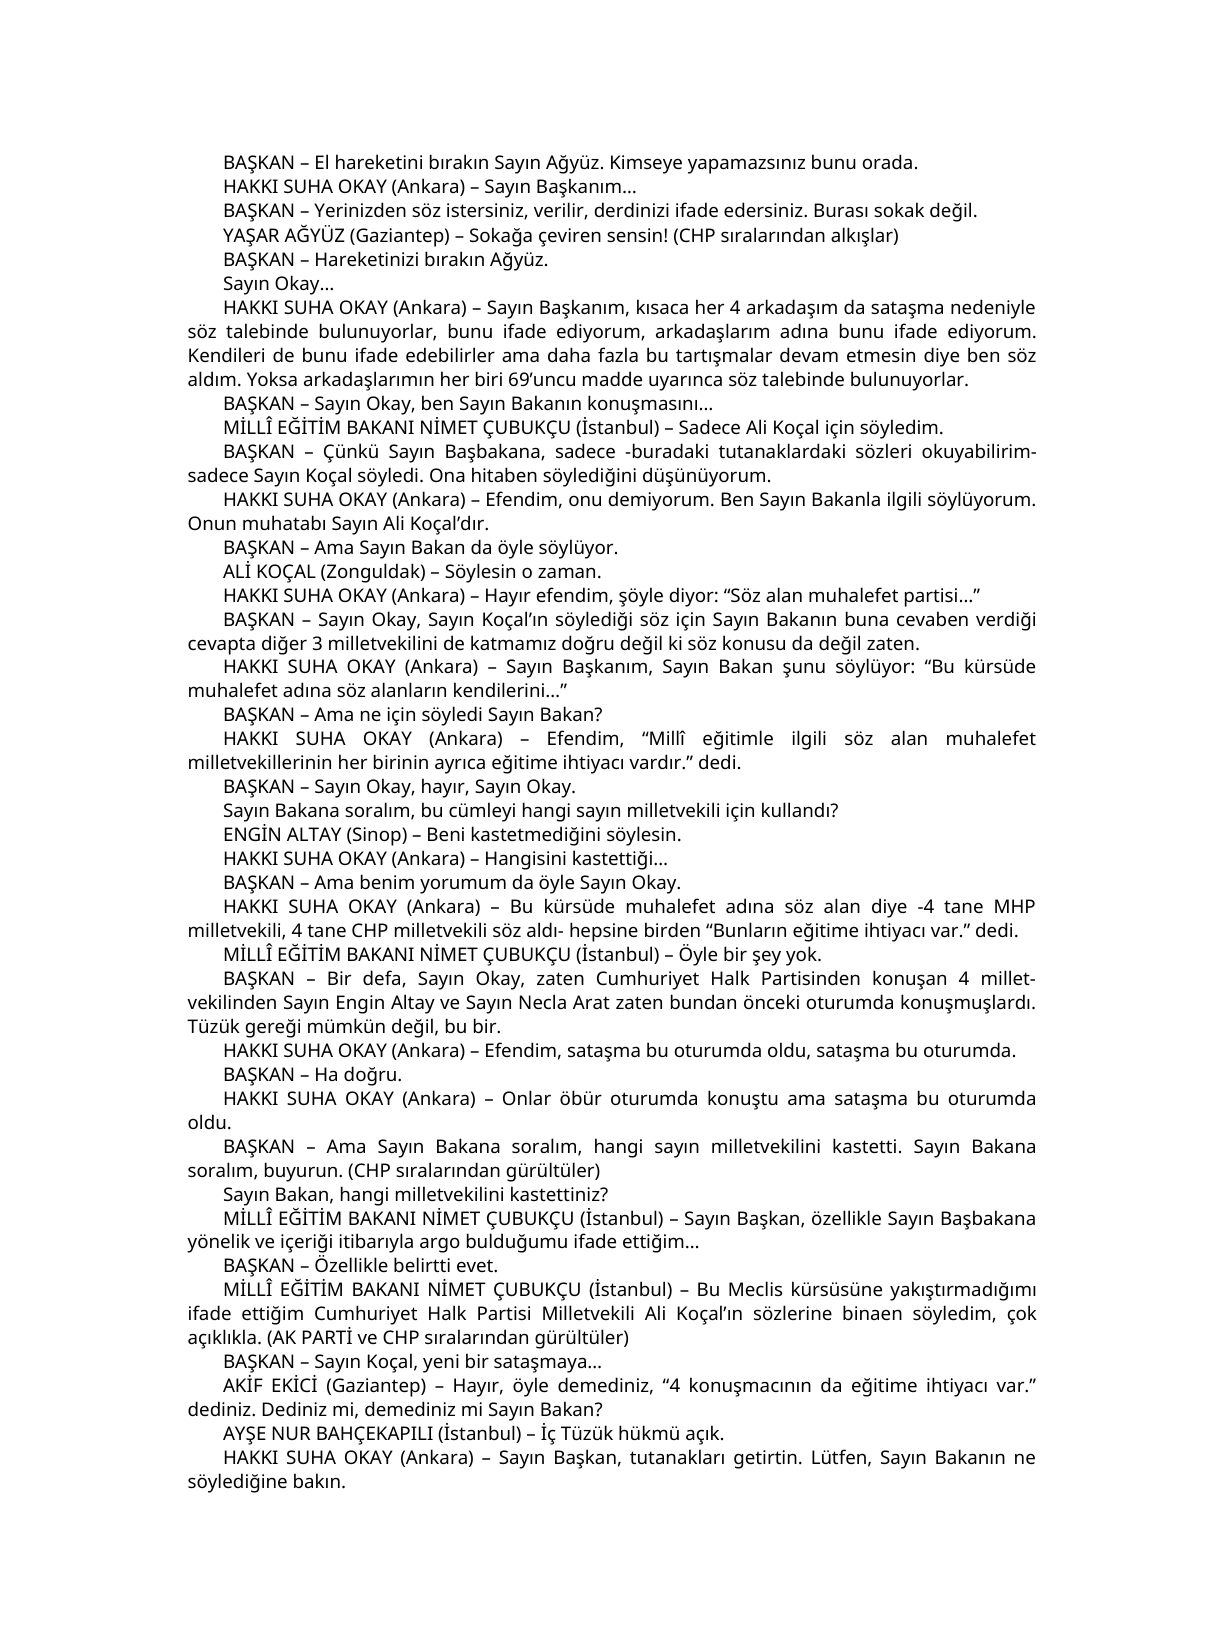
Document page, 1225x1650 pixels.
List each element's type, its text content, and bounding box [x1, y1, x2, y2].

text BAŞKAN – Yerinizden söz istersiniz, verilir, derdinizi ifade edersiniz. Burası sokak değil. [187, 198, 1037, 222]
text BAŞKAN – Ama ne için söyledi Sayın Bakan? [187, 703, 1037, 727]
text HAKKI SUHA OKAY (Ankara) – Hayır efendim, şöyle diyor: “Söz alan muhalefet partisi…” [187, 583, 1037, 607]
text HAKKI SUHA OKAY (Ankara) – Bu kürsüde muhalefet adına söz alan diye -4 tane MHP milletvekili, 4 tane CHP milletvekili söz aldı- hepsine birden “Bunların eğitime ihtiyacı var.” dedi. [187, 894, 1037, 942]
text HAKKI SUHA OKAY (Ankara) – Efendim, sataşma bu oturumda oldu, sataşma bu oturumda. [187, 1038, 1037, 1062]
text BAŞKAN – Ama benim yorumum da öyle Sayın Okay. [187, 870, 1037, 894]
text BAŞKAN – El hareketini bırakın Sayın Ağyüz. Kimseye yapamazsınız bunu orada. [187, 150, 1037, 174]
text MİLLÎ EĞİTİM BAKANI NİMET ÇUBUKÇU (İstanbul) – Öyle bir şey yok. [187, 942, 1037, 966]
text BAŞKAN – Hareketinizi bırakın Ağyüz. [187, 247, 1037, 271]
text Sayın Bakan, hangi milletvekilini kastettiniz? [187, 1182, 1037, 1206]
text MİLLÎ EĞİTİM BAKANI NİMET ÇUBUKÇU (İstanbul) – Sayın Başkan, özellikle Sayın Başbakana yönelik ve içeriği itibarıyla argo bulduğumu ifade ettiğim… [187, 1206, 1037, 1254]
text MİLLÎ EĞİTİM BAKANI NİMET ÇUBUKÇU (İstanbul) – Sadece Ali Koçal için söyledim. [187, 415, 1037, 439]
text AKİF EKİCİ (Gaziantep) – Hayır, öyle demediniz, “4 konuşmacının da eğitime ihtiyacı var.” dediniz. Dediniz mi, demediniz mi Sayın Bakan? [187, 1373, 1037, 1421]
text HAKKI SUHA OKAY (Ankara) – Sayın Başkanım, kısaca her 4 arkadaşım da sataşma nedeniyle söz talebinde bulunuyorlar, bunu ifade ediyorum, arkadaşlarım adına bunu ifade ediyorum. Kendileri de bunu ifade edebilirler ama daha fazla bu tartışmalar devam etmesin diye ben söz aldım. Yoksa arkadaşlarımın her biri 69’uncu madde uyarınca söz talebinde bulunuyorlar. [187, 295, 1037, 391]
text BAŞKAN – Özellikle belirtti evet. [187, 1254, 1037, 1278]
text HAKKI SUHA OKAY (Ankara) – Onlar öbür oturumda konuştu ama sataşma bu oturumda oldu. [187, 1086, 1037, 1134]
text Sayın Okay… [187, 271, 1037, 295]
text AYŞE NUR BAHÇEKAPILI (İstanbul) – İç Tüzük hükmü açık. [187, 1421, 1037, 1445]
text BAŞKAN – Sayın Okay, hayır, Sayın Okay. [187, 774, 1037, 798]
text BAŞKAN – Ama Sayın Bakana soralım, hangi sayın milletvekilini kastetti. Sayın Bakana soralım, buyurun. (CHP sıralarından gürültüler) [187, 1134, 1037, 1182]
text BAŞKAN – Sayın Okay, ben Sayın Bakanın konuşmasını… [187, 391, 1037, 415]
text BAŞKAN – Sayın Okay, Sayın Koçal’ın söylediği söz için Sayın Bakanın buna cevaben verdiği cevapta diğer 3 milletvekilini de katmamız doğru değil ki söz konusu da değil zaten. [187, 607, 1037, 655]
text HAKKI SUHA OKAY (Ankara) – Sayın Başkanım, Sayın Bakan şunu söylüyor: “Bu kürsüde muhalefet adına söz alanların kendilerini…” [187, 655, 1037, 703]
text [187, 174, 1037, 198]
text BAŞKAN – Ama Sayın Bakan da öyle söylüyor. [187, 535, 1037, 559]
text Sayın Bakana soralım, bu cümleyi hangi sayın milletvekili için kullandı? [187, 798, 1037, 822]
text HAKKI SUHA OKAY (Ankara) – Efendim, onu demiyorum. Ben Sayın Bakanla ilgili söylüyorum. Onun muhatabı Sayın Ali Koçal’dır. [187, 487, 1037, 535]
text HAKKI SUHA OKAY (Ankara) – Hangisini kastettiği… [187, 846, 1037, 870]
text ALİ KOÇAL (Zonguldak) – Söylesin o zaman. [187, 559, 1037, 583]
text MİLLÎ EĞİTİM BAKANI NİMET ÇUBUKÇU (İstanbul) – Bu Meclis kürsüsüne yakıştırmadığımı ifade ettiğim Cumhuriyet Halk Partisi Milletvekili Ali Koçal’ın sözlerine binaen söyledim, çok açıklıkla. (AK PARTİ ve CHP sıralarından gürültüler) [187, 1278, 1037, 1349]
text ENGİN ALTAY (Sinop) – Beni kastetmediğini söylesin. [187, 822, 1037, 846]
text BAŞKAN – Ha doğru. [187, 1062, 1037, 1086]
text BAŞKAN – Bir defa, Sayın Okay, zaten Cumhuriyet Halk Partisinden konuşan 4 millet-vekilinden Sayın Engin Altay ve Sayın Necla Arat zaten bundan önceki oturumda konuşmuşlardı. Tüzük gereği mümkün değil, bu bir. [187, 966, 1037, 1038]
text YAŞAR AĞYÜZ (Gaziantep) – Sokağa çeviren sensin! (CHP sıralarından alkışlar) [187, 222, 1037, 247]
text HAKKI SUHA OKAY (Ankara) – Efendim, “Millî eğitimle ilgili söz alan muhalefet milletvekillerinin her birinin ayrıca eğitime ihtiyacı vardır.” dedi. [187, 727, 1037, 774]
text HAKKI SUHA OKAY (Ankara) – Sayın Başkan, tutanakları getirtin. Lütfen, Sayın Bakanın ne söylediğine bakın. [187, 1445, 1037, 1493]
text BAŞKAN – Sayın Koçal, yeni bir sataşmaya… [187, 1349, 1037, 1373]
text BAŞKAN – Çünkü Sayın Başbakana, sadece -buradaki tutanaklardaki sözleri okuyabilirim- sadece Sayın Koçal söyledi. Ona hitaben söylediğini düşünüyorum. [187, 439, 1037, 487]
